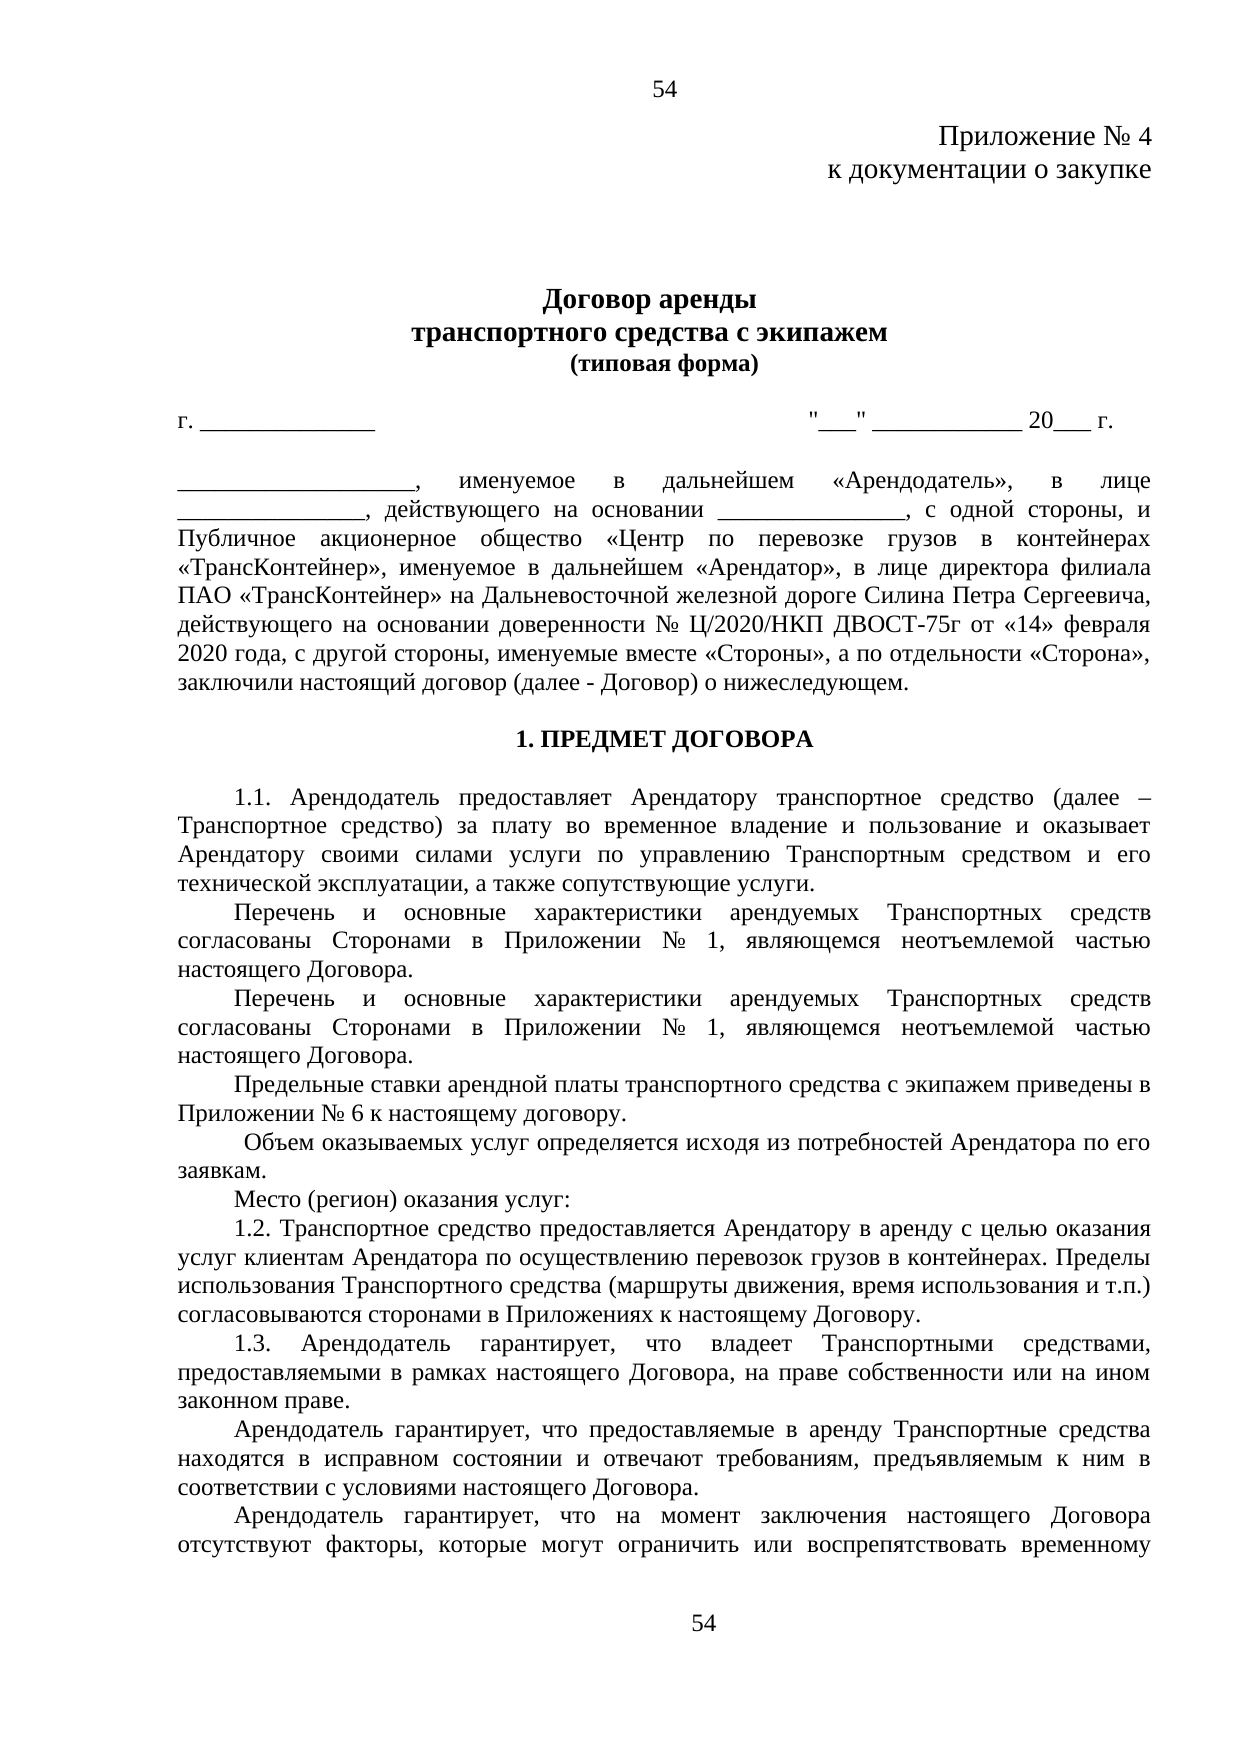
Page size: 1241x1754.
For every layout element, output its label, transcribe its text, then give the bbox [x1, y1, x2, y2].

text Предельные ставки арендной платы транспортного средства с экипажем приведены в Приложении № 6 к настоящему договору. [177, 1069, 1152, 1127]
text Перечень и основные характеристики арендуемых Транспортных средств согласованы Сторонами в Приложении № 1, являющемся неотъемлемой частью настоящего Договора. [177, 983, 1152, 1069]
text Приложение № 4 [177, 118, 1152, 152]
text г. ______________ "___" ____________ 20___ г. [177, 406, 1152, 434]
text Арендодатель гарантирует, что предоставляемые в аренду Транспортные средства находятся в исправном состоянии и отвечают требованиям, предъявляемым к ним в соответствии с условиями настоящего Договора. [177, 1414, 1152, 1501]
text транспортного средства с экипажем [148, 314, 1152, 348]
text 1. ПРЕДМЕТ ДОГОВОРА [177, 724, 1152, 753]
text ___________________, именуемое в дальнейшем «Арендодатель», в лице _______________, действующего на основании _______________, с одной стороны, и Публичное акционерное общество «Центр по перевозке грузов в контейнерах «ТрансКонтейнер», именуемое в дальнейшем «Арендатор», в лице директора филиала ПАО «ТрансКонтейнер» на Дальневосточной железной дороге Силина Петра Сергеевича, действующего на основании доверенности № Ц/2020/НКП ДВОСТ-75г от «14» февраля 2020 года, с другой стороны, именуемые вместе «Стороны», а по отдельности «Сторона», заключили настоящий договор (далее - Договор) о нижеследующем. [177, 466, 1152, 696]
text 1.1. Арендодатель предоставляет Арендатору транспортное средство (далее – Транспортное средство) за плату во временное владение и пользование и оказывает Арендатору своими силами услуги по управлению Транспортным средством и его технической эксплуатации, а также сопутствующие услуги. [177, 782, 1152, 897]
text 1.2. Транспортное средство предоставляется Арендатору в аренду с целью оказания услуг клиентам Арендатора по осуществлению перевозок грузов в контейнерах. Пределы использования Транспортного средства (маршруты движения, время использования и т.п.) согласовываются сторонами в Приложениях к настоящему Договору. [177, 1213, 1152, 1328]
text (типовая форма) [177, 348, 1152, 377]
text Объем оказываемых услуг определяется исходя из потребностей Арендатора по его заявкам. [177, 1127, 1152, 1184]
text Договор аренды [148, 281, 1152, 314]
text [177, 1501, 1152, 1558]
text к документации о закупке [177, 152, 1152, 185]
text Перечень и основные характеристики арендуемых Транспортных средств согласованы Сторонами в Приложении № 1, являющемся неотъемлемой частью настоящего Договора. [177, 897, 1152, 983]
text 1.3. Арендодатель гарантирует, что владеет Транспортными средствами, предоставляемыми в рамках настоящего Договора, на праве собственности или на ином законном праве. [177, 1328, 1152, 1414]
text Место (регион) оказания услуг: [177, 1184, 1152, 1213]
